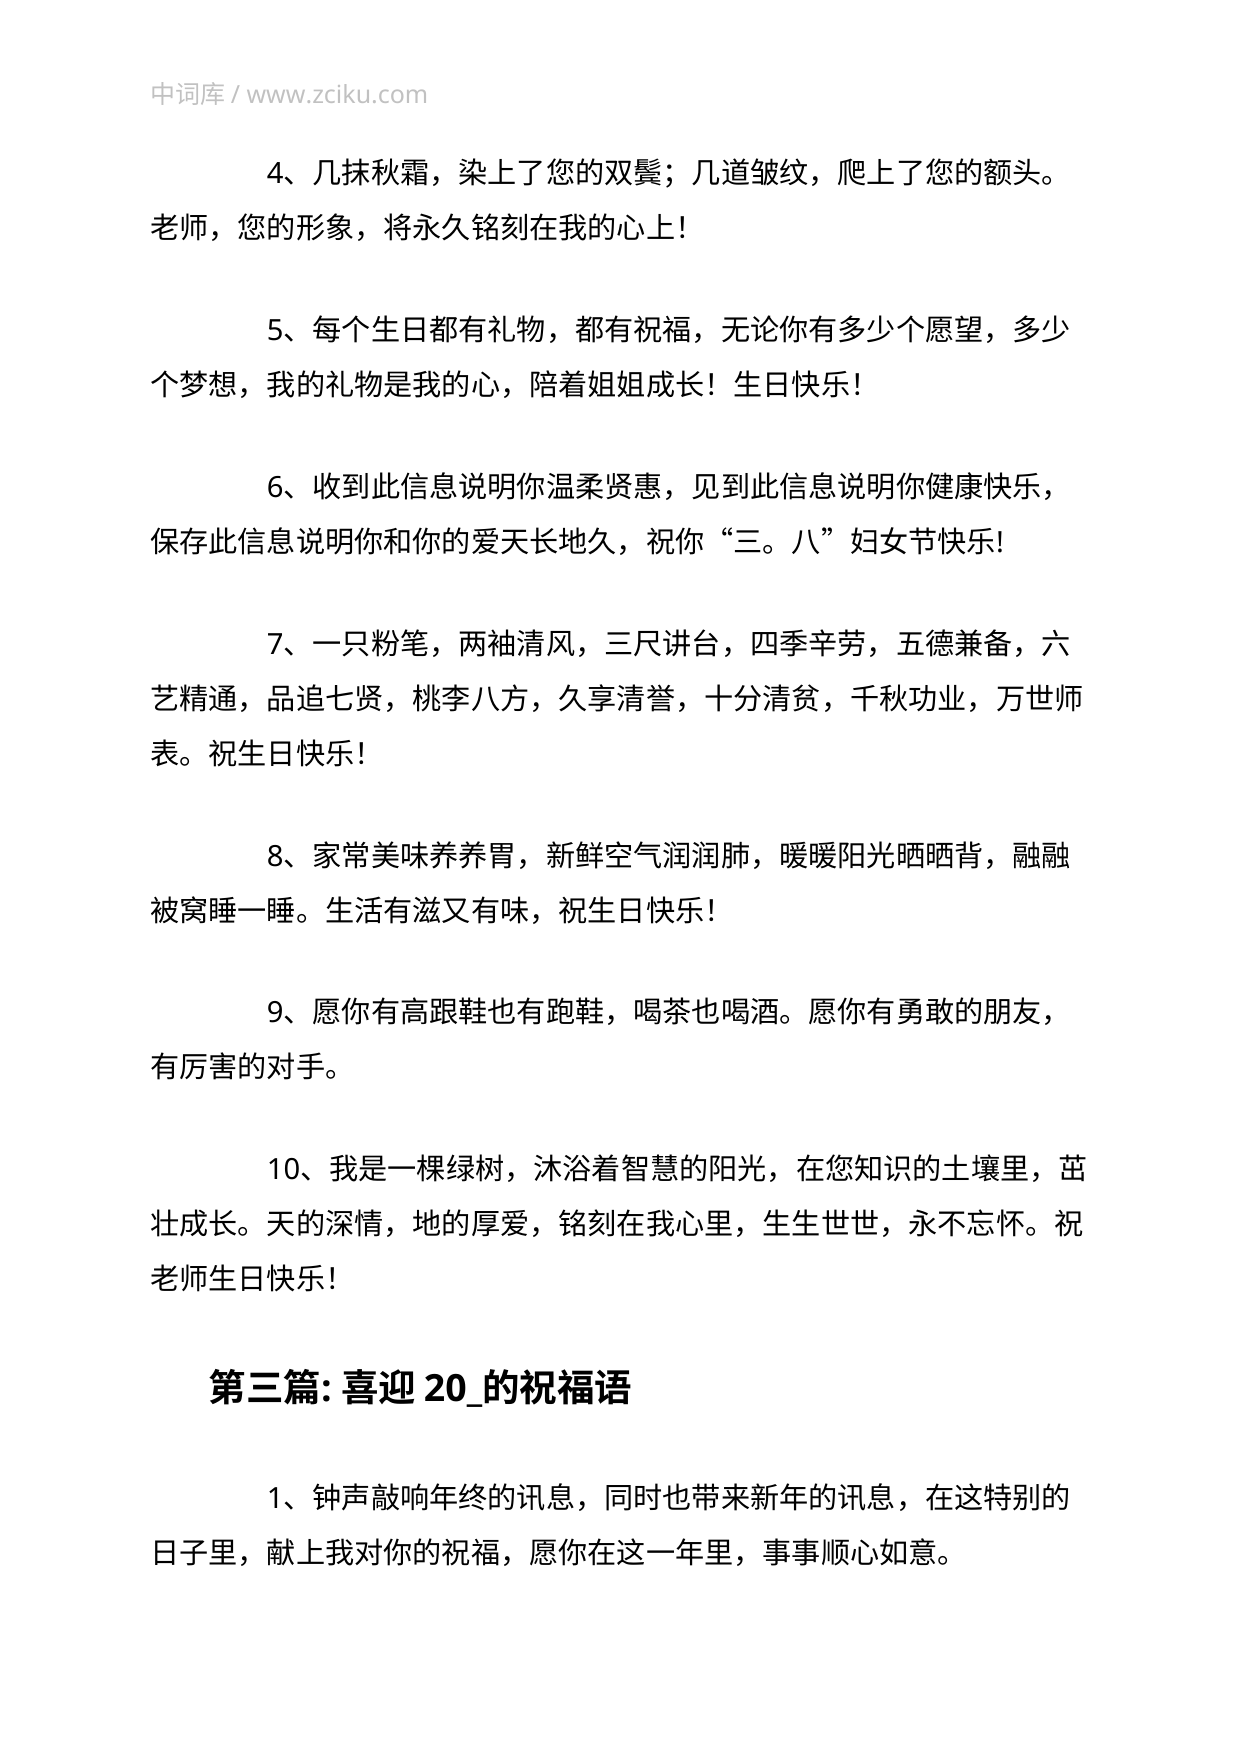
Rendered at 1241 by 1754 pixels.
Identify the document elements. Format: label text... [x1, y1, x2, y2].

text 5、每个生日都有礼物，都有祝福，无论你有多少个愿望，多少个梦想，我的礼物是我的心，陪着姐姐成长！生日快乐！ [150, 307, 1090, 404]
text 第三篇: 喜迎20_的祝福语 [150, 1357, 1090, 1412]
text 8、家常美味养养胃，新鲜空气润润肺，暖暖阳光晒晒背，融融被窝睡一睡。生活有滋又有味，祝生日快乐！ [150, 832, 1090, 929]
text 9、愿你有高跟鞋也有跑鞋，喝茶也喝酒。愿你有勇敢的朋友，有厉害的对手。 [150, 989, 1090, 1086]
text 6、收到此信息说明你温柔贤惠，见到此信息说明你健康快乐，保存此信息说明你和你的爱天长地久，祝你“三。八”妇女节快乐! [150, 463, 1090, 561]
text 1、钟声敲响年终的讯息，同时也带来新年的讯息，在这特别的日子里，献上我对你的祝福，愿你在这一年里，事事顺心如意。 [150, 1475, 1090, 1572]
text 10、我是一棵绿树，沐浴着智慧的阳光，在您知识的土壤里，茁壮成长。天的深情，地的厚爱，铭刻在我心里，生生世世，永不忘怀。祝老师生日快乐！ [150, 1146, 1090, 1298]
text 4、几抹秋霜，染上了您的双鬓；几道皱纹，爬上了您的额头。老师，您的形象，将永久铭刻在我的心上！ [150, 150, 1090, 247]
text 7、一只粉笔，两袖清风，三尺讲台，四季辛劳，五德兼备，六艺精通，品追七贤，桃李八方，久享清誉，十分清贫，千秋功业，万世师表。祝生日快乐！ [150, 621, 1090, 773]
